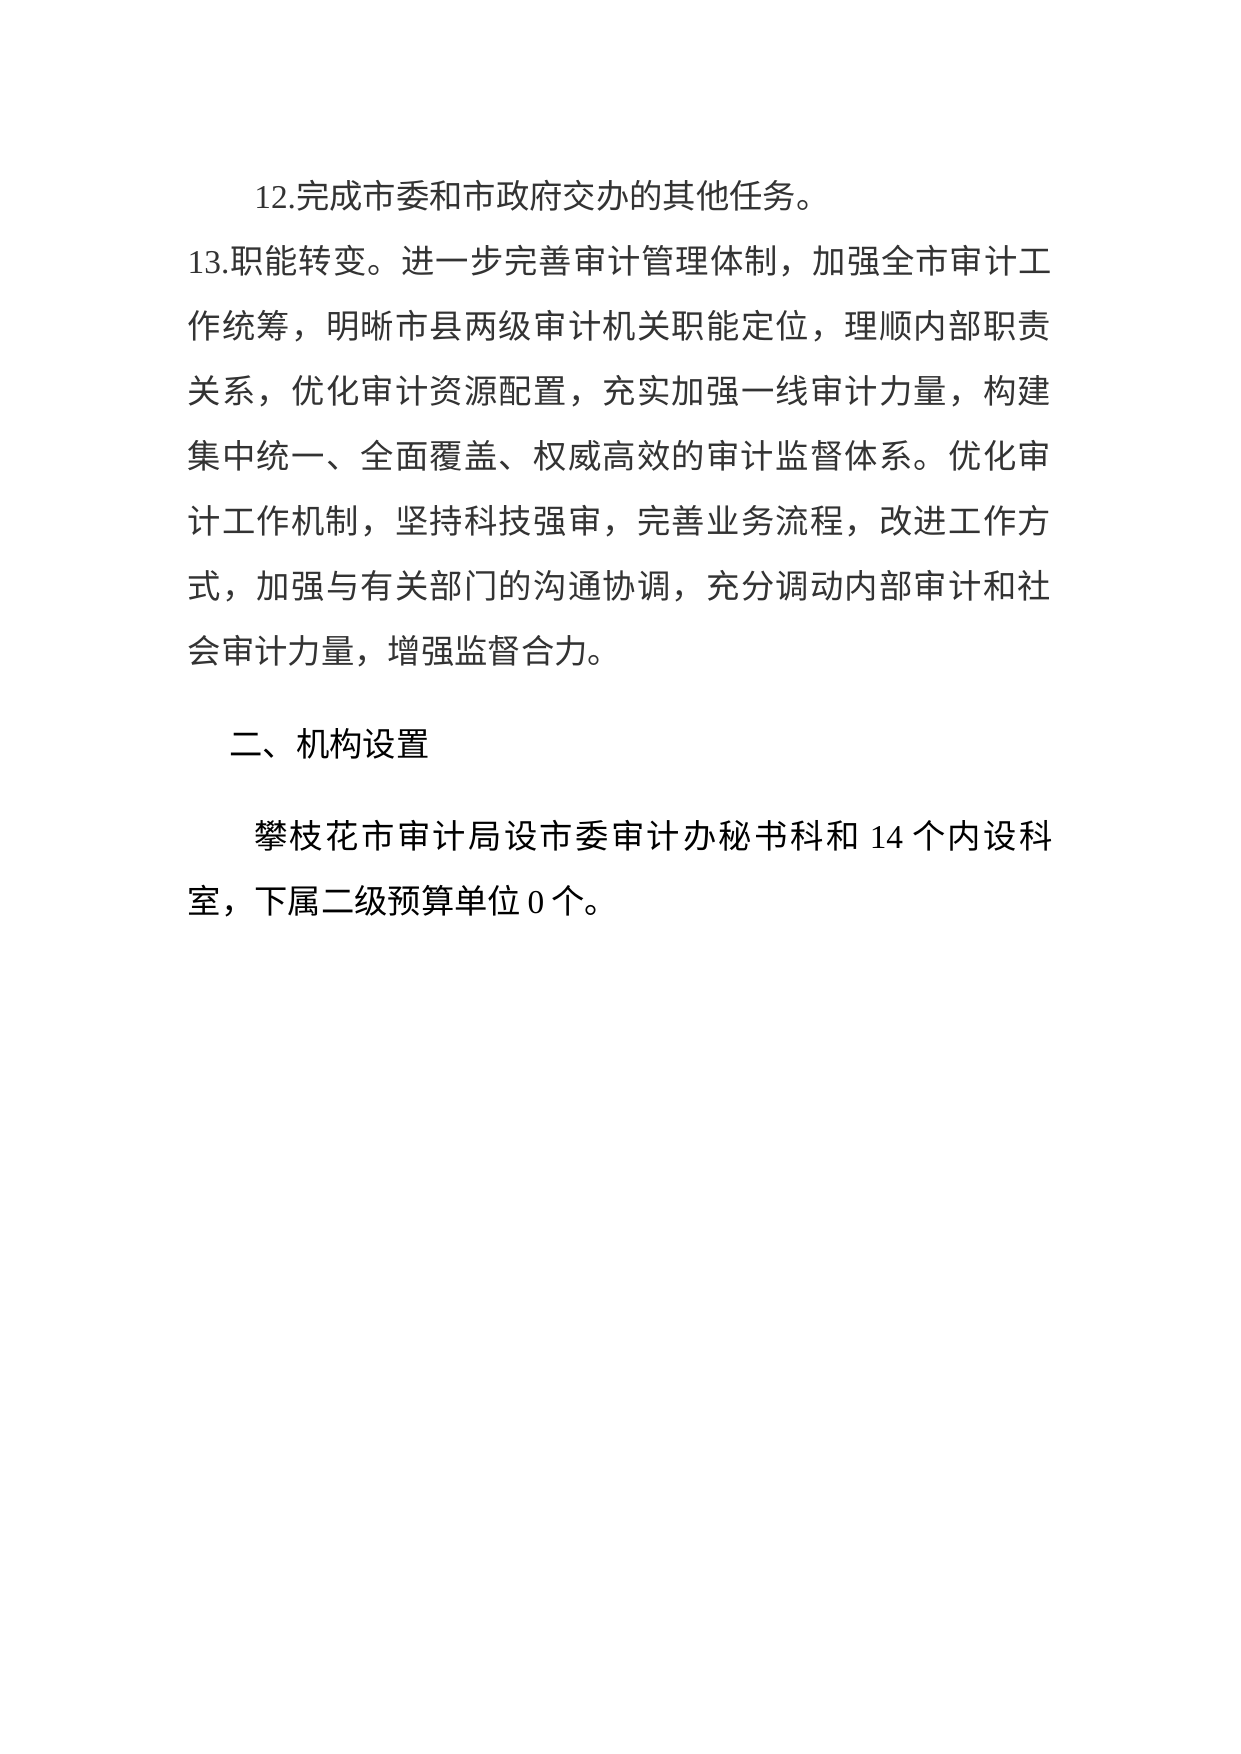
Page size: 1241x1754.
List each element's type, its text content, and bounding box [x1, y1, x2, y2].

subtitle 二、机构设置 [187, 709, 1053, 774]
list 13.职能转变。进一步完善审计管理体制，加强全市审计工作统筹，明晰市县两级审计机关职能定位，理顺内部职责关系，优化审计资源配置，充实加强一线审计力量，构建集中统一、全面覆盖、权威高效的审计监督体系。优化审计工作机制，坚持科技强审，完善业务流程，改进工作方式，加强与有关部门的沟通协调，充分调动内部审计和社会审计力量，增强监督合力。 [187, 227, 1053, 682]
text 12.完成市委和市政府交办的其他任务。 [187, 162, 1053, 227]
text 攀枝花市审计局设市委审计办秘书科和14个内设科室，下属二级预算单位0个。 [187, 801, 1053, 931]
